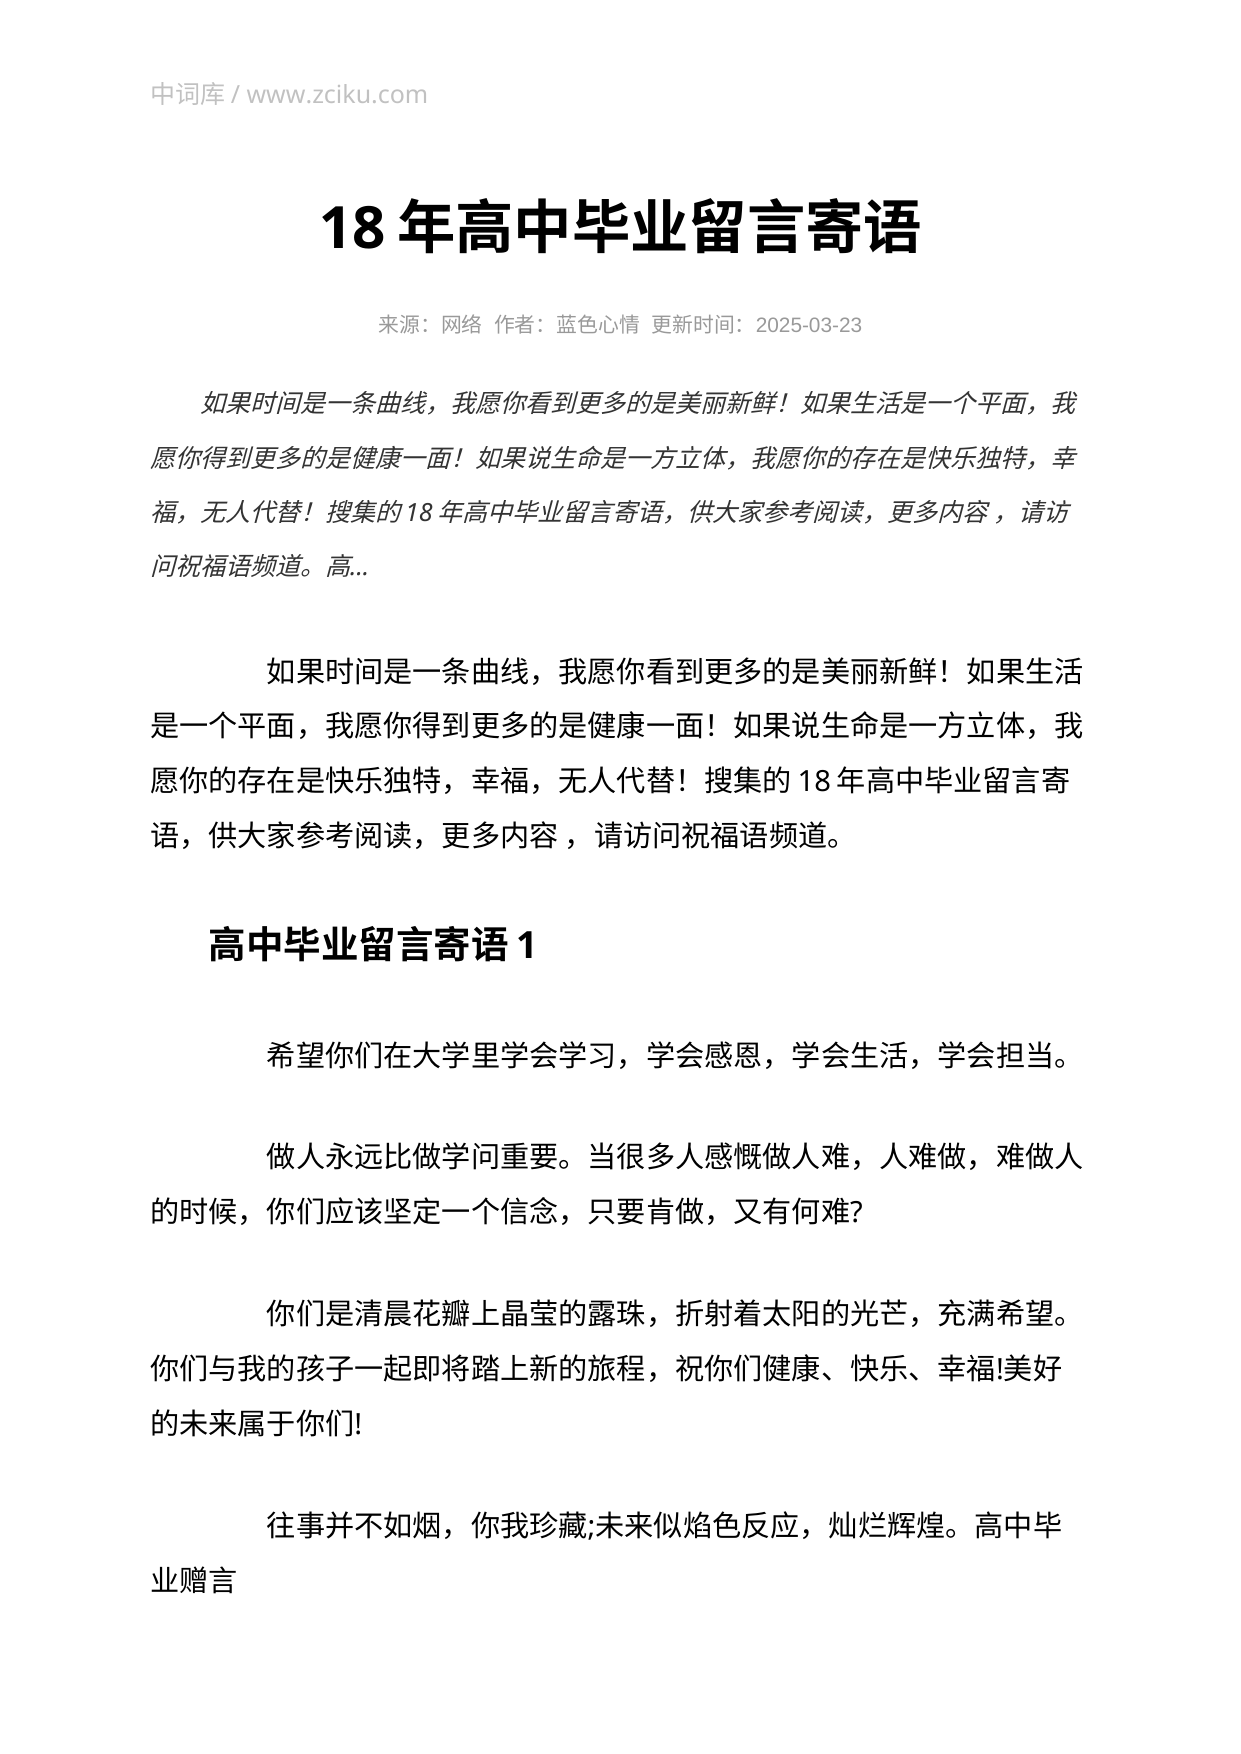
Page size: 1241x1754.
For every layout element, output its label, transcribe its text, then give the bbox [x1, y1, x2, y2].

subtitle 18年高中毕业留言寄语 [150, 181, 1090, 266]
text 如果时间是一条曲线，我愿你看到更多的是美丽新鲜！如果生活是一个平面，我愿你得到更多的是健康一面！如果说生命是一方立体，我愿你的存在是快乐独特，幸福，无人代替！搜集的18年高中毕业留言寄语，供大家参考阅读，更多内容 ，请访问祝福语频道。 [150, 648, 1090, 855]
text 做人永远比做学问重要。当很多人感慨做人难，人难做，难做人的时候，你们应该坚定一个信念，只要肯做，又有何难? [150, 1134, 1090, 1231]
text 你们是清晨花瓣上晶莹的露珠，折射着太阳的光芒，充满希望。你们与我的孩子一起即将踏上新的旅程，祝你们健康、快乐、幸福!美好的未来属于你们! [150, 1291, 1090, 1443]
text 往事并不如烟，你我珍藏;未来似焰色反应，灿烂辉煌。高中毕业赠言 [150, 1503, 1090, 1600]
text 高中毕业留言寄语1 [150, 915, 1090, 969]
text 来源：网络 作者：蓝色心情 更新时间：2025-03-23 [150, 313, 1090, 337]
text 希望你们在大学里学会学习，学会感恩，学会生活，学会担当。 [150, 1032, 1090, 1074]
text 如果时间是一条曲线，我愿你看到更多的是美丽新鲜！如果生活是一个平面，我愿你得到更多的是健康一面！如果说生命是一方立体，我愿你的存在是快乐独特，幸福，无人代替！搜集的18年高中毕业留言寄语，供大家参考阅读，更多内容 ，请访问祝福语频道。高... [150, 384, 1090, 583]
